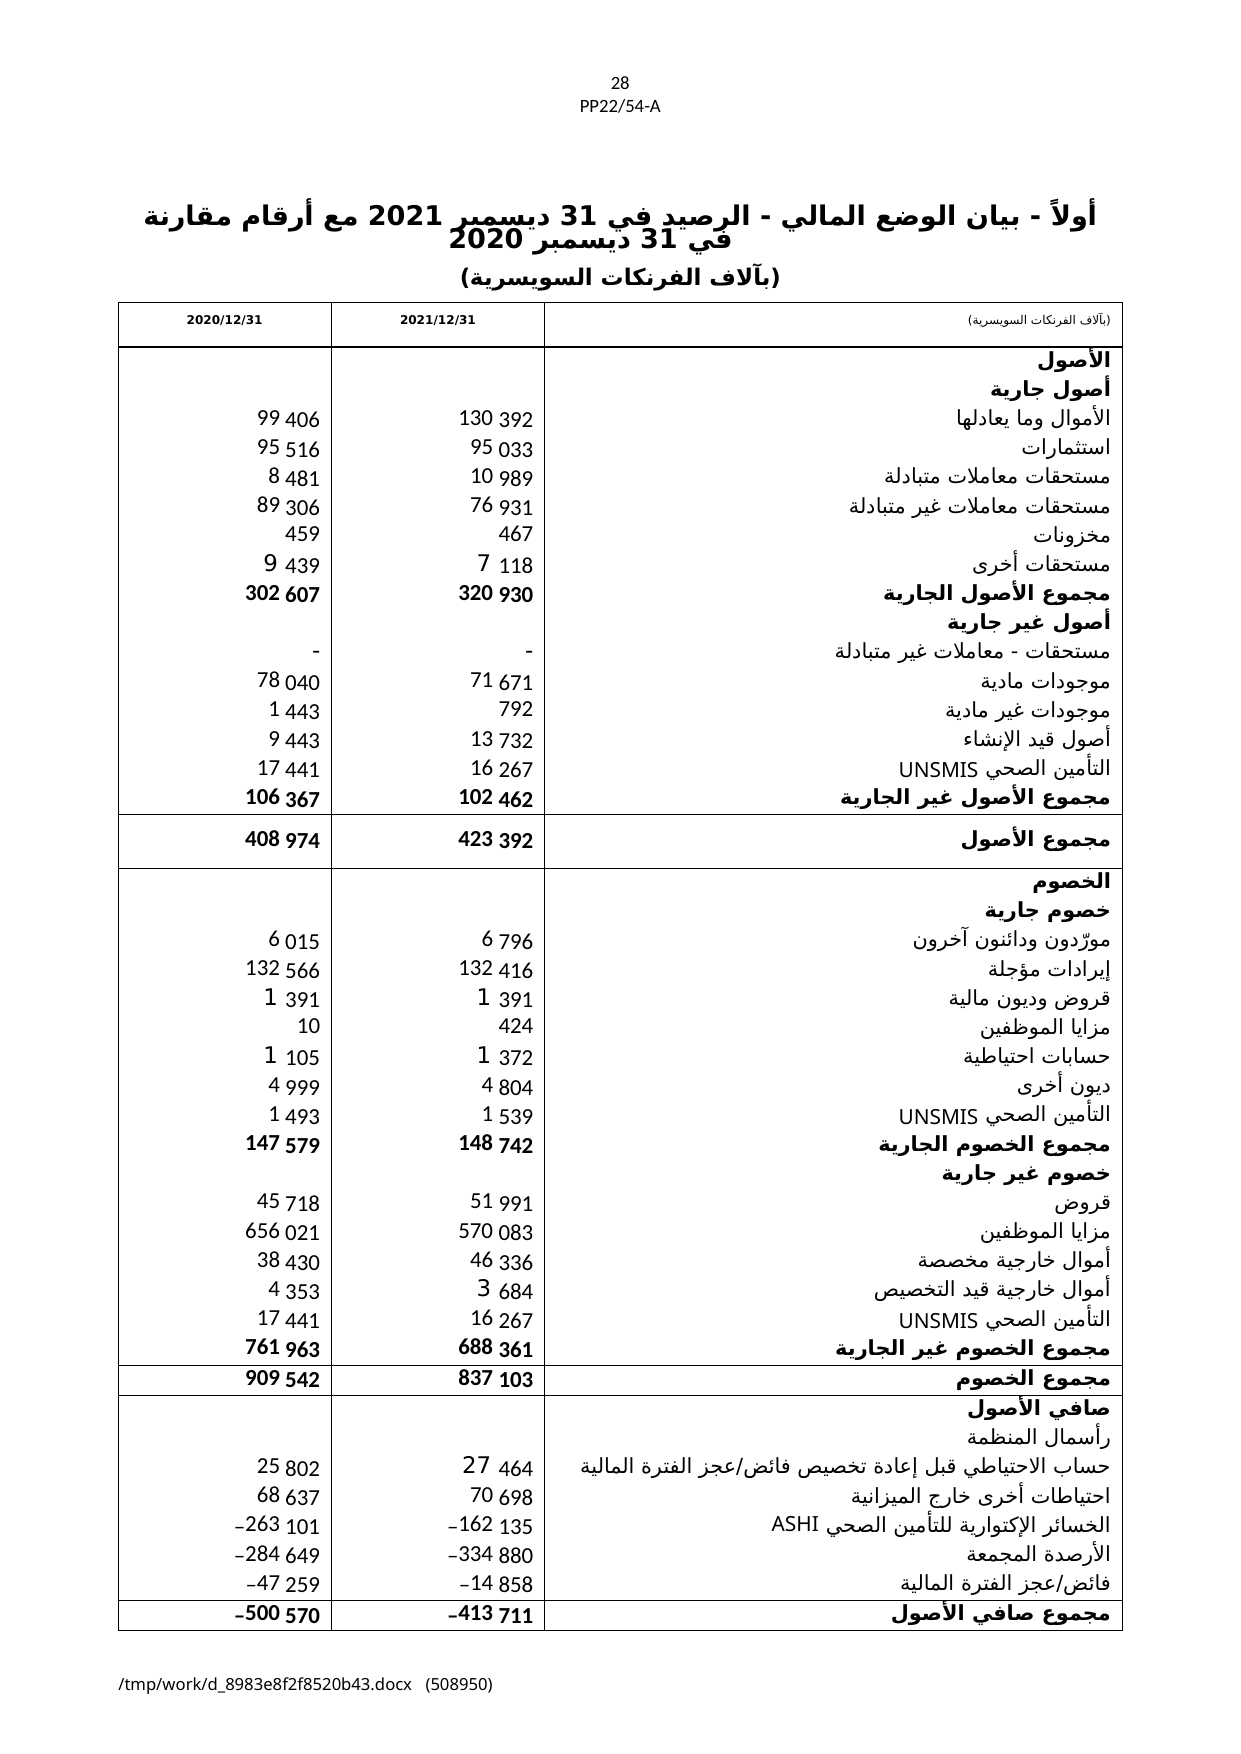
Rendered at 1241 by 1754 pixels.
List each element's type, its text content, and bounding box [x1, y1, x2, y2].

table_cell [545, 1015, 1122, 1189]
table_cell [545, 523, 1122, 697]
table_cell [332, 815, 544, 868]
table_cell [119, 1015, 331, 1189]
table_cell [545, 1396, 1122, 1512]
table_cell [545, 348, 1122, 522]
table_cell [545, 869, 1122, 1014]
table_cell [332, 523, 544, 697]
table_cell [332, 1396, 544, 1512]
text (بآلاف الفرنكات السويسرية) [662, 268, 1122, 289]
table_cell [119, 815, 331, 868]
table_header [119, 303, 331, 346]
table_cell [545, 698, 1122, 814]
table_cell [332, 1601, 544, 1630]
text (بآلاف الفرنكات السويسرية) [118, 268, 579, 289]
subtitle أولاً - بيان الوضع المالي - الرصيد في 31 ديسمبر 2021 مع أرقام مقارنة في 31 ديسمبر 2020 [118, 205, 1122, 255]
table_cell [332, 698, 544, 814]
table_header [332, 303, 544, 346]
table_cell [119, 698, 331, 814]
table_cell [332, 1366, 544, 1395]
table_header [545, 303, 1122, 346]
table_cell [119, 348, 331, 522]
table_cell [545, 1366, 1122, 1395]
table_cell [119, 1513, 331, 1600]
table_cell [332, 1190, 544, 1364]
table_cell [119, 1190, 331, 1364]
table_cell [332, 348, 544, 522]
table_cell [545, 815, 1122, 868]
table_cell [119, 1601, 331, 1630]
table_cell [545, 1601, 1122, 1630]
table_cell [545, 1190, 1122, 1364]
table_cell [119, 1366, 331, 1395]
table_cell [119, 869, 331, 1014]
text (بآلاف الفرنكات السويسرية) [548, 268, 688, 289]
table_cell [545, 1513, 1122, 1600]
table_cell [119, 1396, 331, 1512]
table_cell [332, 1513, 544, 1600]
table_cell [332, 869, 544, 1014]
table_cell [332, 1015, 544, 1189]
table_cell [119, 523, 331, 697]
